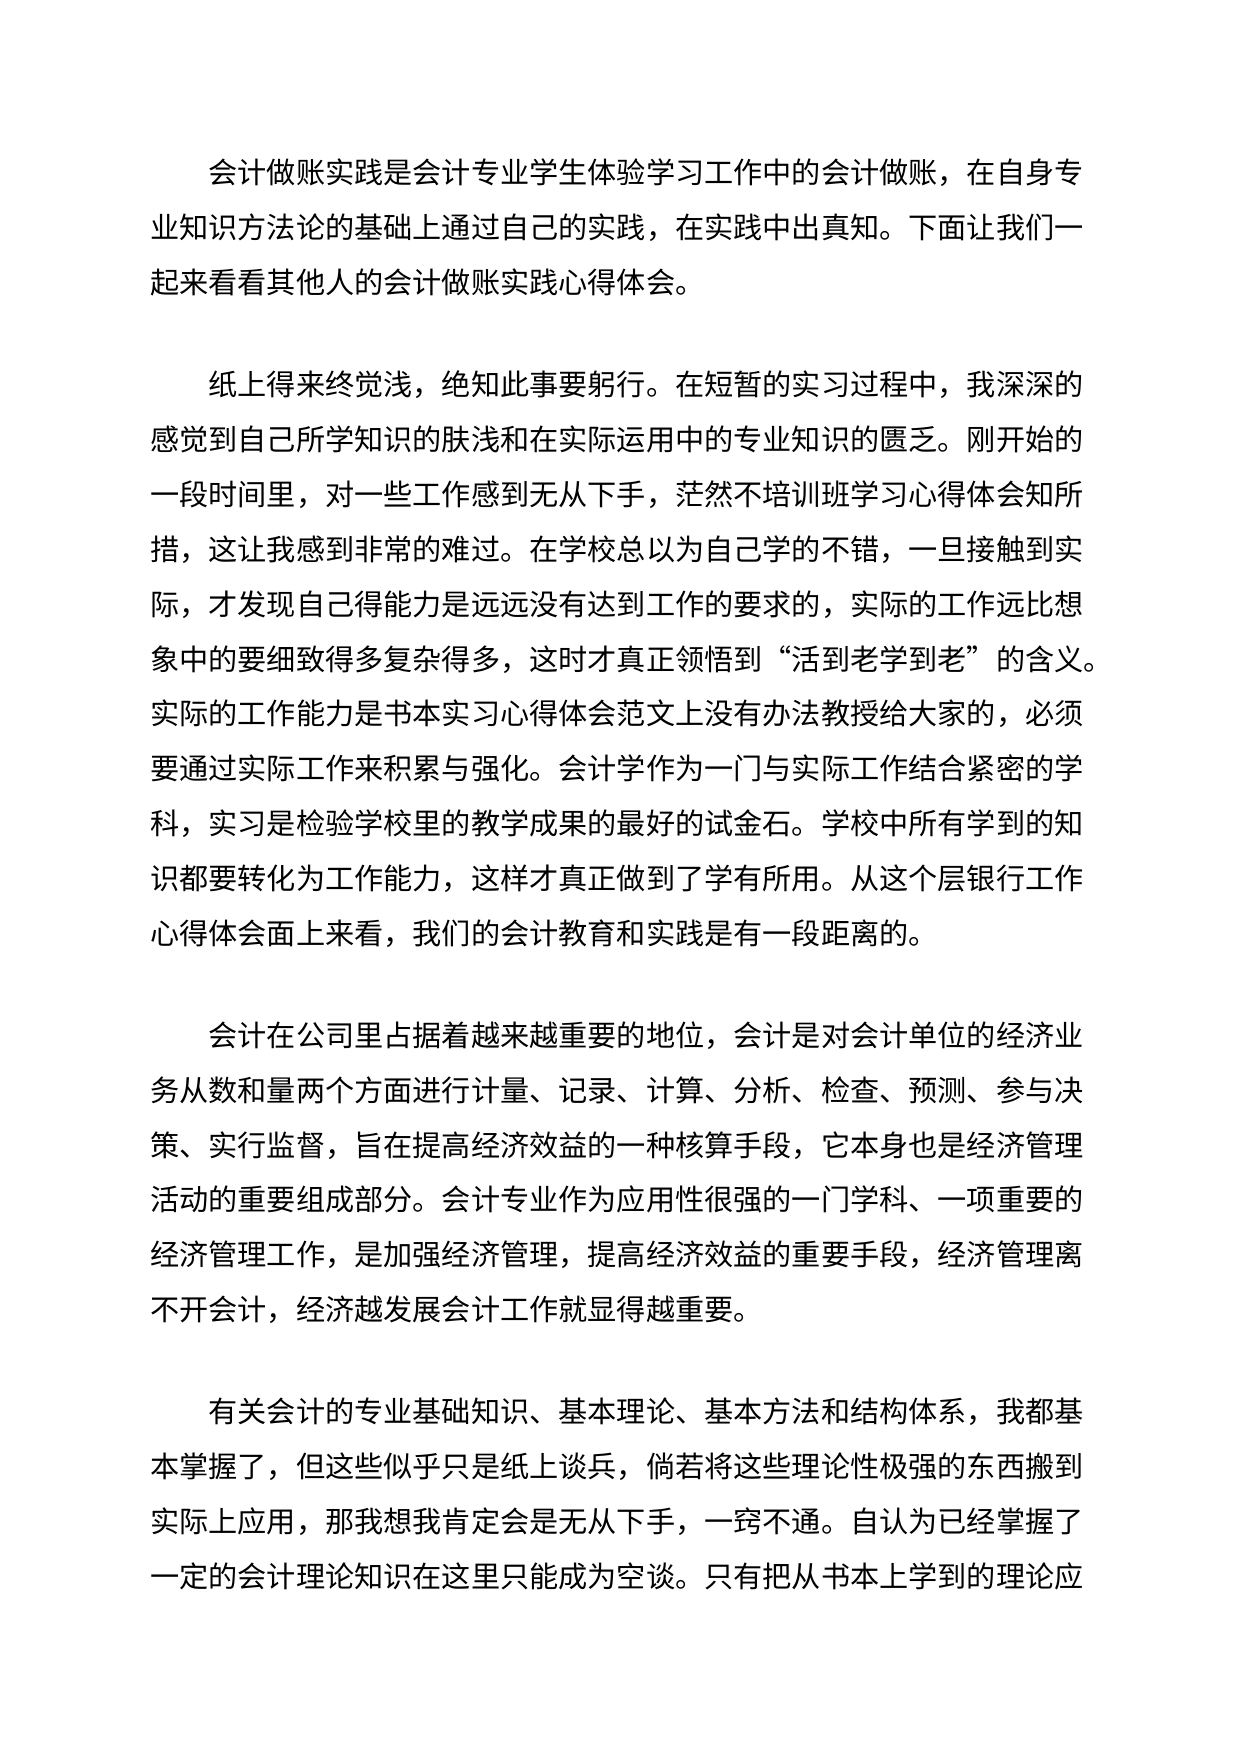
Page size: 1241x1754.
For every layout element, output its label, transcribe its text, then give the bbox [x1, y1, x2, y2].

text 会计在公司里占据着越来越重要的地位，会计是对会计单位的经济业务从数和量两个方面进行计量、记录、计算、分析、检查、预测、参与决策、实行监督，旨在提高经济效益的一种核算手段，它本身也是经济管理活动的重要组成部分。会计专业作为应用性很强的一门学科、一项重要的经济管理工作，是加强经济管理，提高经济效益的重要手段，经济管理离不开会计，经济越发展会计工作就显得越重要。 [150, 1012, 1090, 1329]
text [150, 1388, 1090, 1596]
text 会计做账实践是会计专业学生体验学习工作中的会计做账，在自身专业知识方法论的基础上通过自己的实践，在实践中出真知。下面让我们一起来看看其他人的会计做账实践心得体会。 [150, 150, 1090, 302]
text 纸上得来终觉浅，绝知此事要躬行。在短暂的实习过程中，我深深的感觉到自己所学知识的肤浅和在实际运用中的专业知识的匮乏。刚开始的一段时间里，对一些工作感到无从下手，茫然不培训班学习心得体会知所措，这让我感到非常的难过。在学校总以为自己学的不错，一旦接触到实际，才发现自己得能力是远远没有达到工作的要求的，实际的工作远比想象中的要细致得多复杂得多，这时才真正领悟到“活到老学到老”的含义。实际的工作能力是书本实习心得体会范文上没有办法教授给大家的，必须要通过实际工作来积累与强化。会计学作为一门与实际工作结合紧密的学科，实习是检验学校里的教学成果的最好的试金石。学校中所有学到的知识都要转化为工作能力，这样才真正做到了学有所用。从这个层银行工作心得体会面上来看，我们的会计教育和实践是有一段距离的。 [150, 362, 1090, 953]
